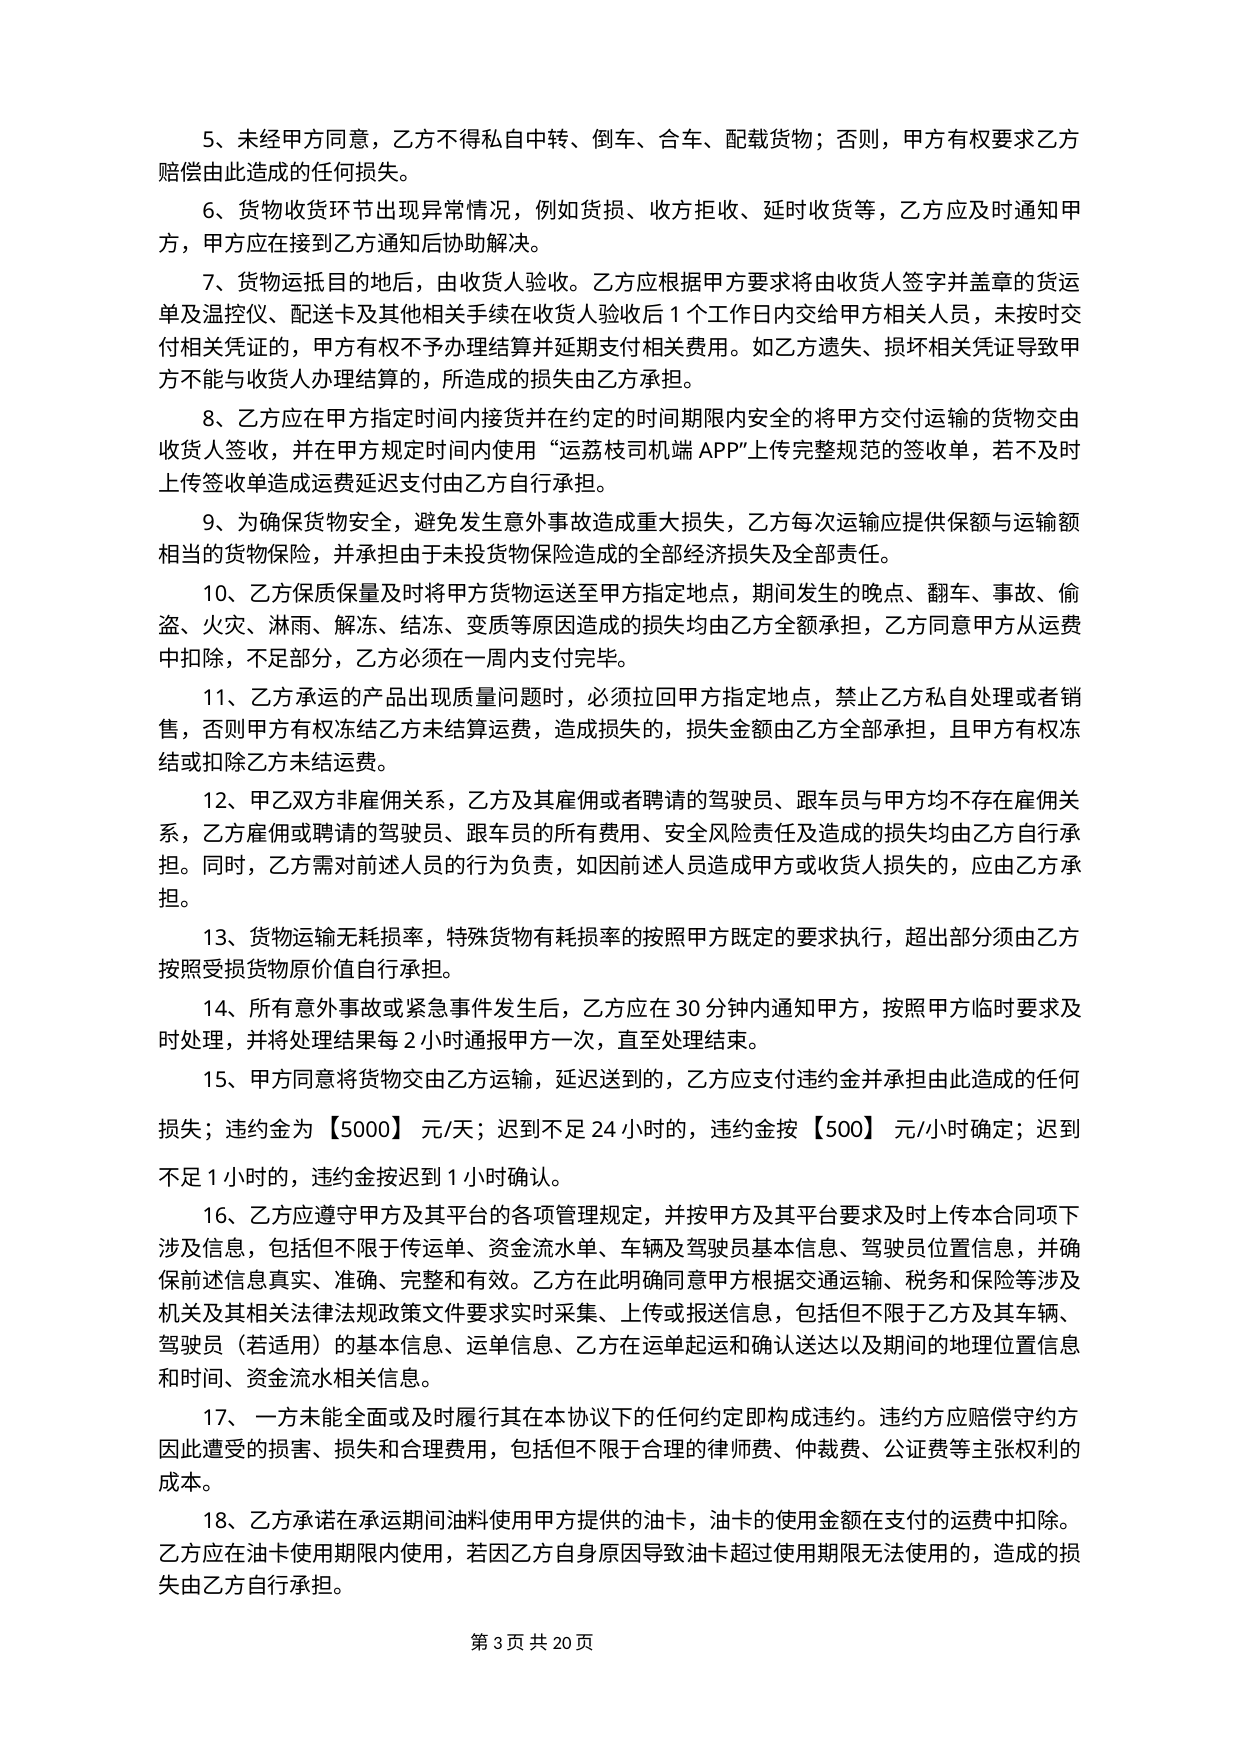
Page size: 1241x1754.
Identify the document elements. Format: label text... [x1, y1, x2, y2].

list 18、乙方承诺在承运期间油料使用甲方提供的油卡，油卡的使用金额在支付的运费中扣除。乙方应在油卡使用期限内使用，若因乙方自身原因导致油卡超过使用期限无法使用的，造成的损失由乙方自行承担。 [158, 1503, 1082, 1601]
list 13、货物运输无耗损率，特殊货物有耗损率的按照甲方既定的要求执行，超出部分须由乙方按照受损货物原价值自行承担。 [158, 919, 1082, 984]
list 17、 一方未能全面或及时履行其在本协议下的任何约定即构成违约。违约方应赔偿守约方因此遭受的损害、损失和合理费用，包括但不限于合理的律师费、仲裁费、公证费等主张权利的成本。 [158, 1399, 1082, 1497]
list 12、甲乙双方非雇佣关系，乙方及其雇佣或者聘请的驾驶员、跟车员与甲方均不存在雇佣关系，乙方雇佣或聘请的驾驶员、跟车员的所有费用、安全风险责任及造成的损失均由乙方自行承担。同时，乙方需对前述人员的行为负责，如因前述人员造成甲方或收货人损失的，应由乙方承担。 [158, 783, 1082, 913]
list 14、所有意外事故或紧急事件发生后，乙方应在30分钟内通知甲方，按照甲方临时要求及时处理，并将处理结果每2小时通报甲方一次，直至处理结束。 [158, 991, 1082, 1056]
list 8、乙方应在甲方指定时间内接货并在约定的时间期限内安全的将甲方交付运输的货物交由收货人签收，并在甲方规定时间内使用“运荔枝司机端APP”上传完整规范的签收单，若不及时上传签收单造成运费延迟支付由乙方自行承担。 [158, 401, 1082, 498]
list 9、为确保货物安全，避免发生意外事故造成重大损失，乙方每次运输应提供保额与运输额相当的货物保险，并承担由于未投货物保险造成的全部经济损失及全部责任。 [158, 504, 1082, 569]
list 16、乙方应遵守甲方及其平台的各项管理规定，并按甲方及其平台要求及时上传本合同项下涉及信息，包括但不限于传运单、资金流水单、车辆及驾驶员基本信息、驾驶员位置信息，并确保前述信息真实、准确、完整和有效。乙方在此明确同意甲方根据交通运输、税务和保险等涉及机关及其相关法律法规政策文件要求实时采集、上传或报送信息，包括但不限于乙方及其车辆、驾驶员（若适用）的基本信息、运单信息、乙方在运单起运和确认送达以及期间的地理位置信息和时间、资金流水相关信息。 [158, 1198, 1082, 1393]
list 15、甲方同意将货物交由乙方运输，延迟送到的，乙方应支付违约金并承担由此造成的任何损失；违约金为【5000】 元/天；迟到不足24小时的，违约金按【500】 元/小时确定；迟到不足1小时的，违约金按迟到1小时确认。 [158, 1062, 1082, 1192]
list 7、货物运抵目的地后，由收货人验收。乙方应根据甲方要求将由收货人签字并盖章的货运单及温控仪、配送卡及其他相关手续在收货人验收后1个工作日内交给甲方相关人员，未按时交付相关凭证的，甲方有权不予办理结算并延期支付相关费用。如乙方遗失、损坏相关凭证导致甲方不能与收货人办理结算的，所造成的损失由乙方承担。 [158, 264, 1082, 394]
list 5、未经甲方同意，乙方不得私自中转、倒车、合车、配载货物；否则，甲方有权要求乙方赔偿由此造成的任何损失。 [158, 122, 1082, 187]
list 6、货物收货环节出现异常情况，例如货损、收方拒收、延时收货等，乙方应及时通知甲方，甲方应在接到乙方通知后协助解决。 [158, 193, 1082, 258]
list 10、乙方保质保量及时将甲方货物运送至甲方指定地点，期间发生的晚点、翻车、事故、偷盗、火灾、淋雨、解冻、结冻、变质等原因造成的损失均由乙方全额承担，乙方同意甲方从运费中扣除，不足部分，乙方必须在一周内支付完毕。 [158, 576, 1082, 673]
list 11、乙方承运的产品出现质量问题时，必须拉回甲方指定地点，禁止乙方私自处理或者销售，否则甲方有权冻结乙方未结算运费，造成损失的，损失金额由乙方全部承担，且甲方有权冻结或扣除乙方未结运费。 [158, 679, 1082, 777]
